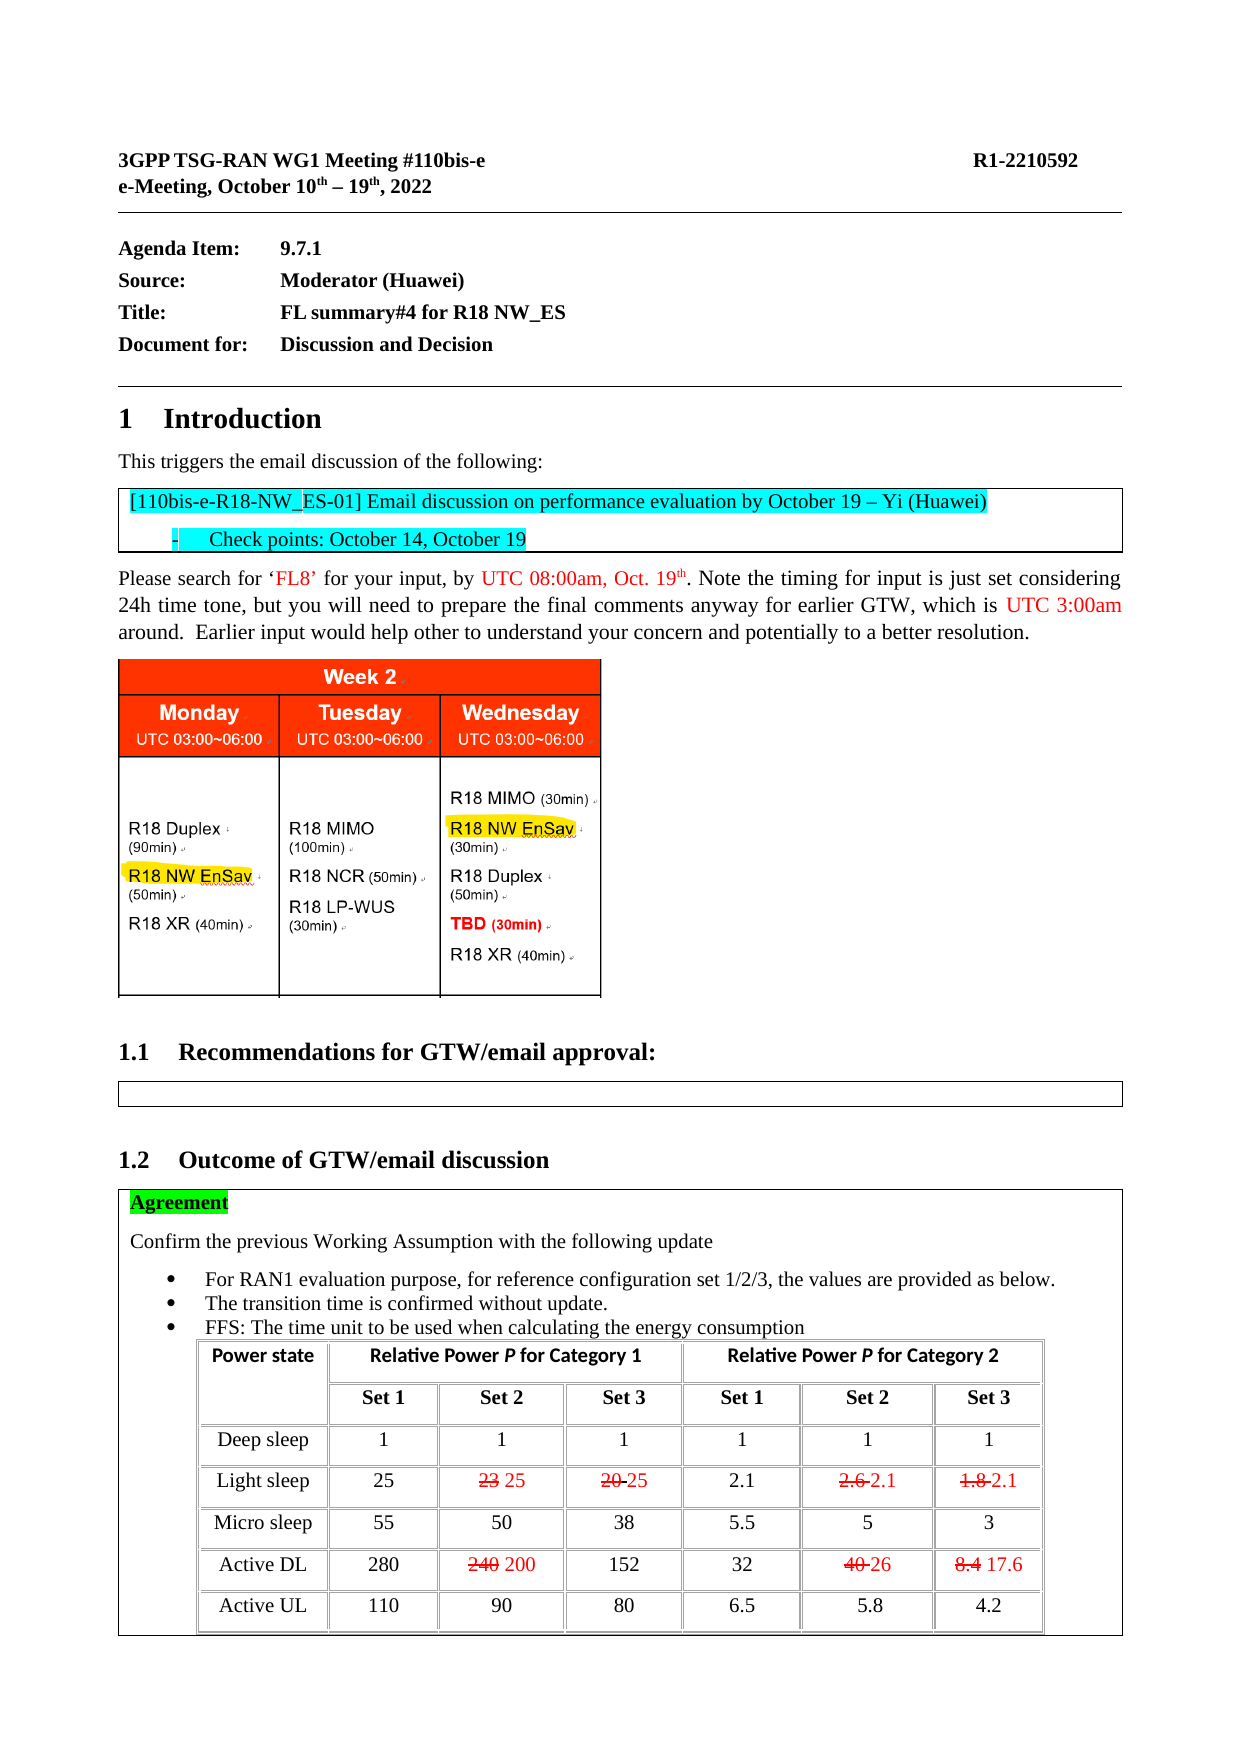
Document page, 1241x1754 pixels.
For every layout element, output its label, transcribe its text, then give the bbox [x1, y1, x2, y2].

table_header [119, 1190, 1122, 1634]
subtitle Outcome of GTW/email discussion [118, 1146, 1122, 1174]
text 3GPP TSG-RAN WG1 Meeting #110bis-e R1-2210592 [118, 148, 1122, 172]
text Document for: Discussion and Decision [118, 332, 1122, 356]
text e-Meeting, October 10th – 19th, 2022 [118, 174, 1122, 198]
table_header [110bis-e-R18-NW_ES-01] Email discussion on performance evaluation by October 19 – Yi (Huawei) Check points: October 14, October 19 [119, 489, 1122, 551]
text Agenda Item: 9.7.1 [118, 236, 1122, 260]
text Title: FL summary#4 for R18 NW_ES [118, 300, 1122, 324]
picture [118, 659, 602, 998]
table_header [119, 1082, 1122, 1106]
text Source: Moderator (Huawei) [118, 268, 1122, 292]
text Please search for ‘FL8’ for your input, by UTC 08:00am, Oct. 19th. Note the timing for input is just set considering 24h time tone, but you will need to prepare the final comments anyway for earlier GTW, which is UTC 3:00am around. Earlier input would help other to understand your concern and potentially to a better resolution. [118, 565, 1122, 644]
subtitle Introduction [118, 401, 1122, 434]
text This triggers the email discussion of the following: [118, 449, 1122, 473]
subtitle Recommendations for GTW/email approval: [118, 1037, 1122, 1066]
